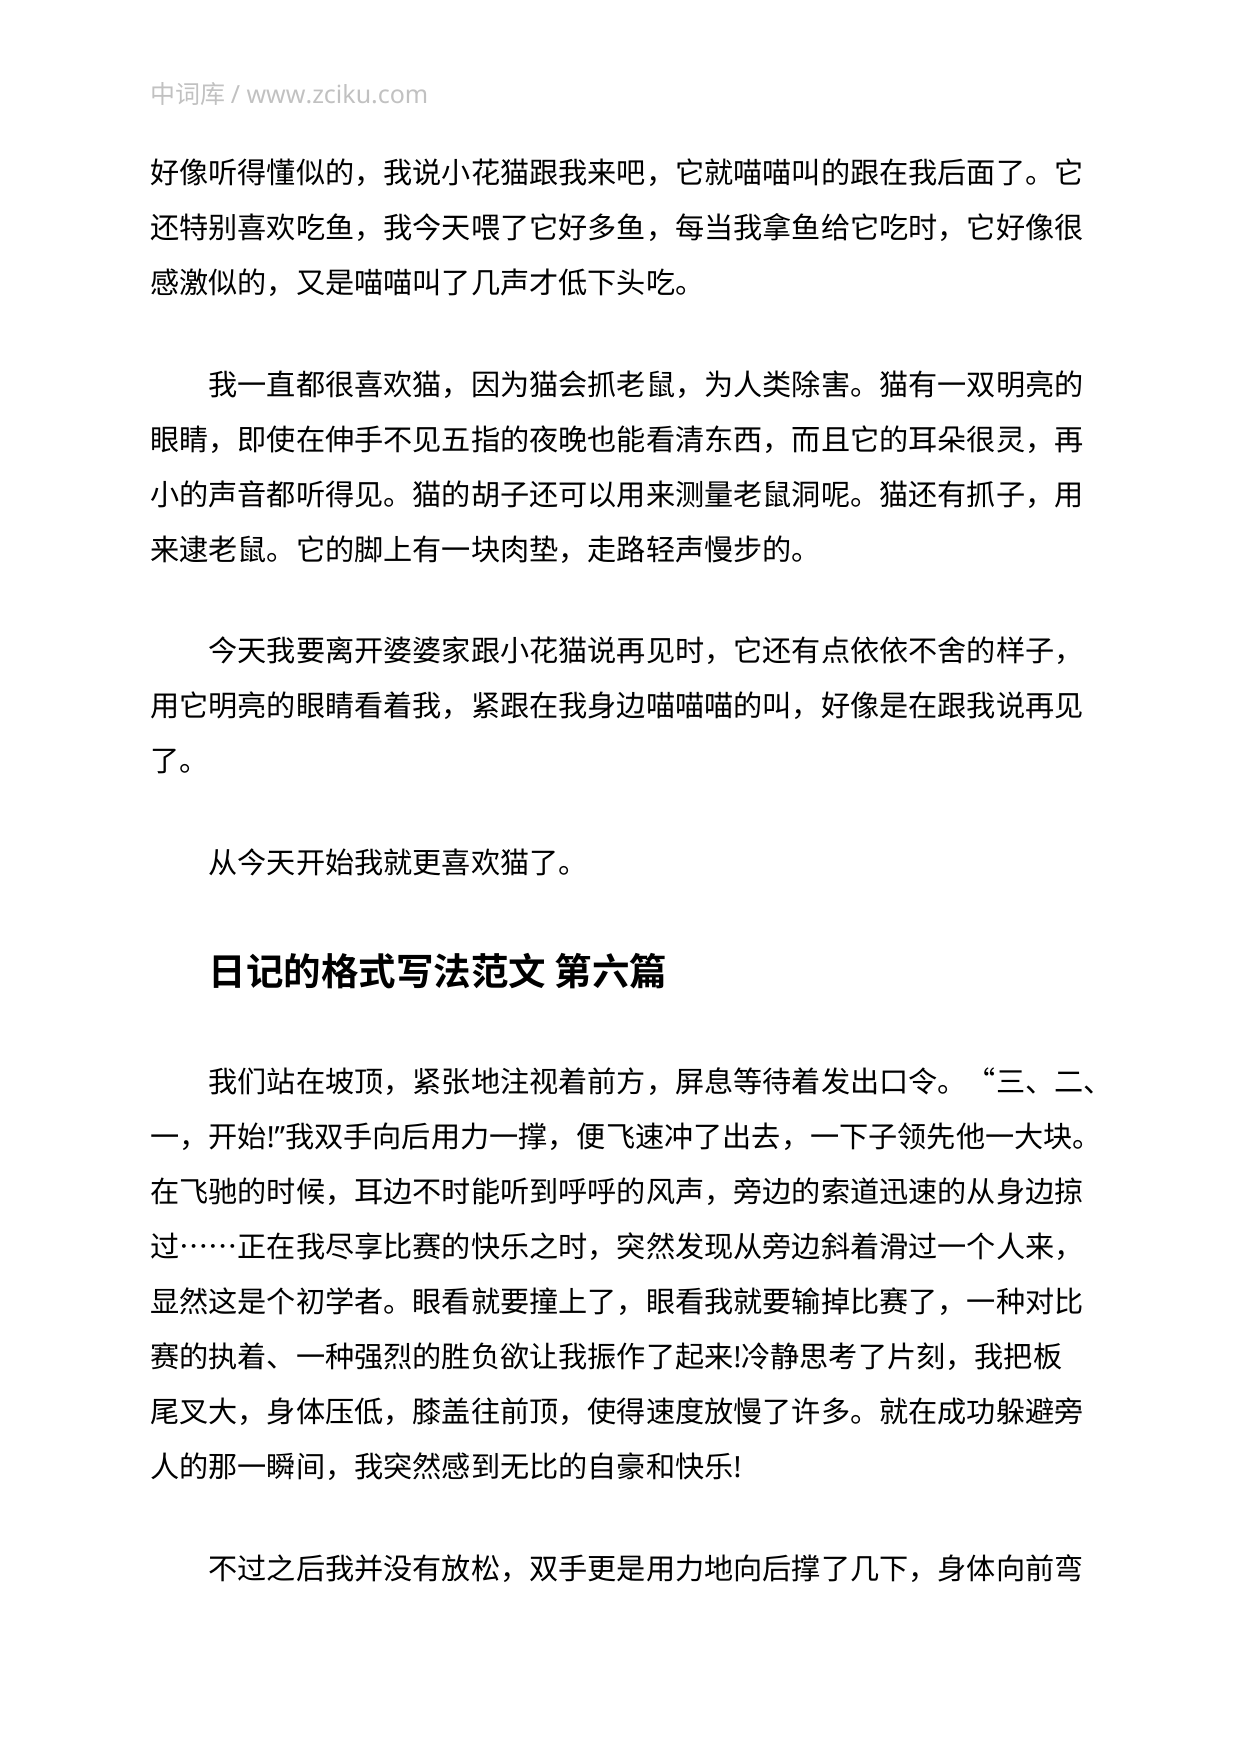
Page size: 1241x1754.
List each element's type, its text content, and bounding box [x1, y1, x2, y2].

text 从今天开始我就更喜欢猫了。 [150, 839, 1090, 882]
text 我一直都很喜欢猫，因为猫会抓老鼠，为人类除害。猫有一双明亮的眼睛，即使在伸手不见五指的夜晚也能看清东西，而且它的耳朵很灵，再小的声音都听得见。猫的胡子还可以用来测量老鼠洞呢。猫还有抓子，用来逮老鼠。它的脚上有一块肉垫，走路轻声慢步的。 [150, 362, 1090, 568]
text 今天我要离开婆婆家跟小花猫说再见时，它还有点依依不舍的样子，用它明亮的眼睛看着我，紧跟在我身边喵喵喵的叫，好像是在跟我说再见了。 [150, 628, 1090, 780]
text 日记的格式写法范文 第六篇 [150, 941, 1090, 996]
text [150, 150, 1090, 302]
text 我们站在坡顶，紧张地注视着前方，屏息等待着发出口令。“三、二、一，开始!”我双手向后用力一撑，便飞速冲了出去，一下子领先他一大块。在飞驰的时候，耳边不时能听到呼呼的风声，旁边的索道迅速的从身边掠过……正在我尽享比赛的快乐之时，突然发现从旁边斜着滑过一个人来，显然这是个初学者。眼看就要撞上了，眼看我就要输掉比赛了，一种对比赛的执着、一种强烈的胜负欲让我振作了起来!冷静思考了片刻，我把板尾叉大，身体压低，膝盖往前顶，使得速度放慢了许多。就在成功躲避旁人的那一瞬间，我突然感到无比的自豪和快乐! [150, 1059, 1090, 1486]
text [150, 1545, 1090, 1587]
